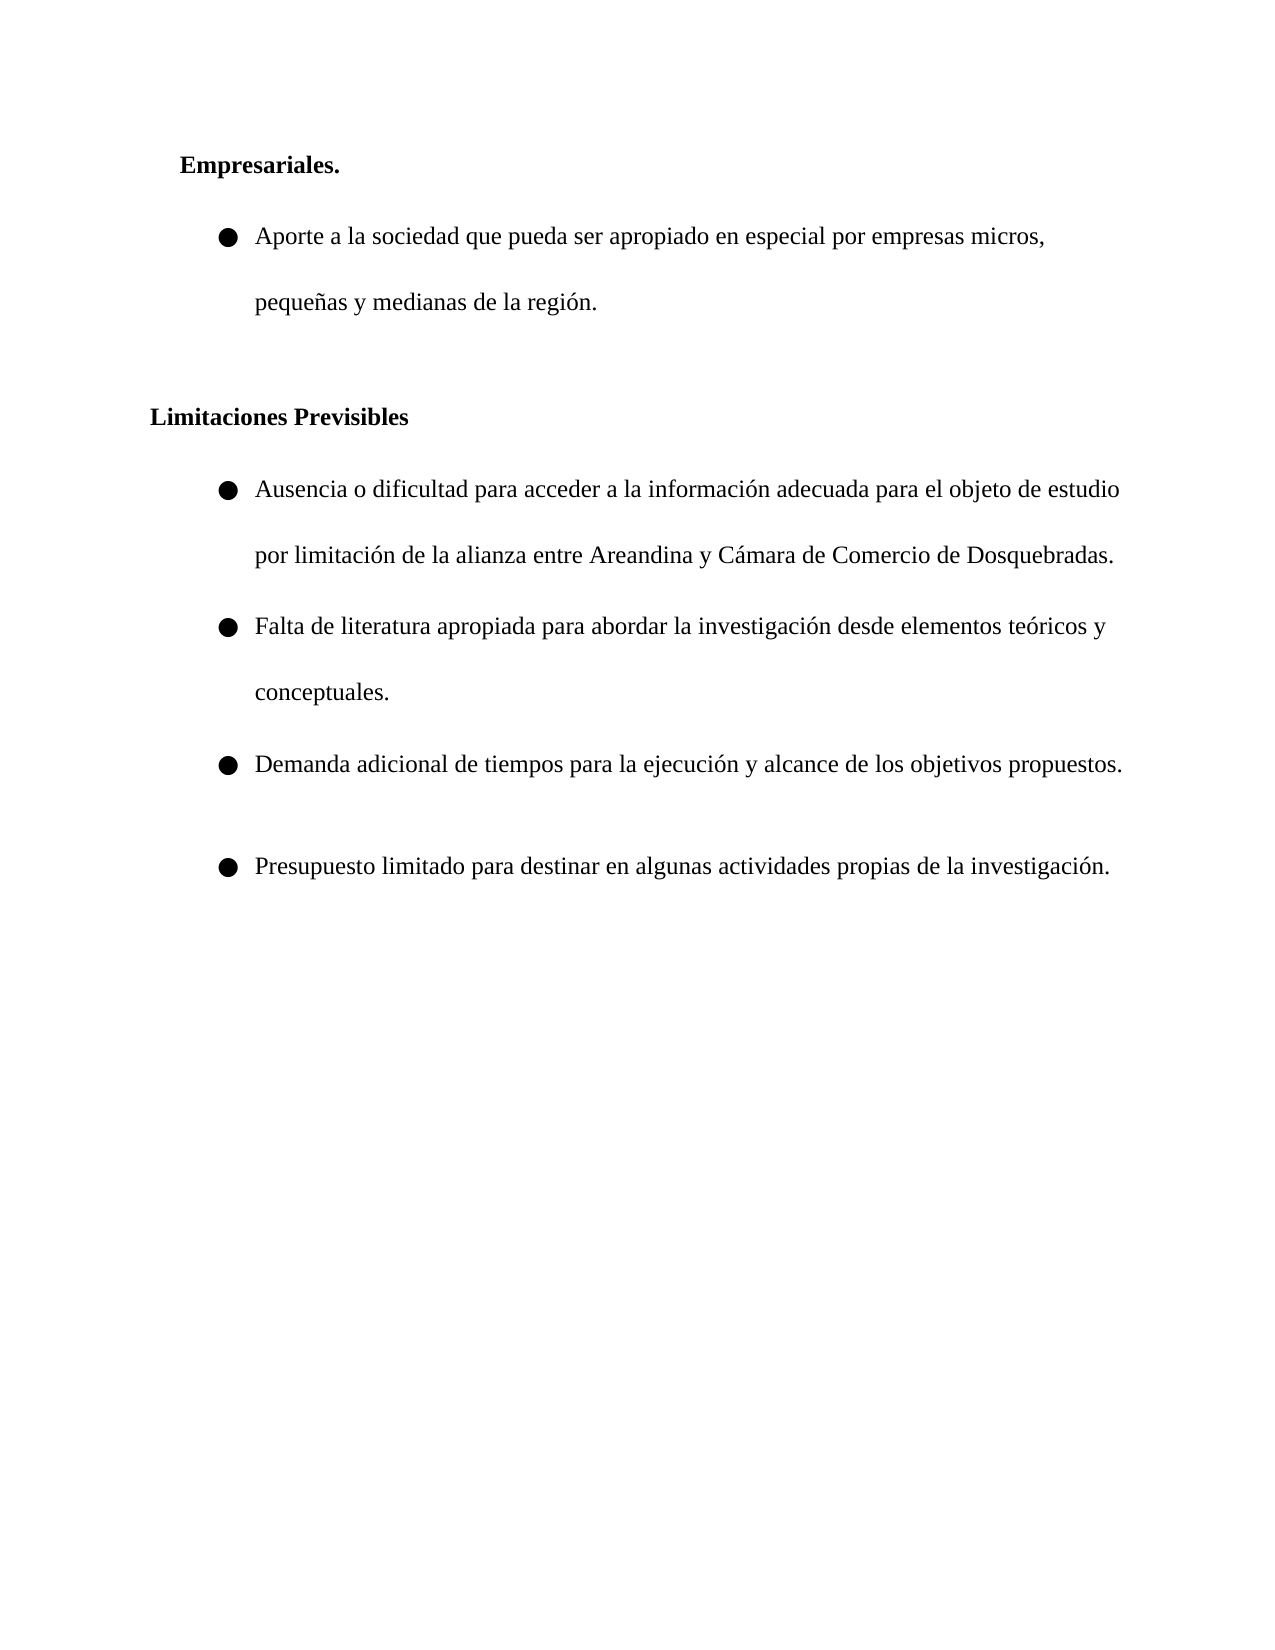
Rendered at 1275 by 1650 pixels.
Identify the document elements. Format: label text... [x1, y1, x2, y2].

list Ausencia o dificultad para acceder a la información adecuada para el objeto de estudio por limitación de la alianza entre Areandina y Cámara de Comercio de Dosquebradas. [217, 460, 1125, 569]
list Aporte a la sociedad que pueda ser apropiado en especial por empresas micros, pequeñas y medianas de la región. [217, 207, 1125, 316]
subtitle Empresariales. [150, 150, 1125, 179]
list Falta de literatura apropiada para abordar la investigación desde elementos teóricos y conceptuales. [217, 597, 1125, 706]
list Demanda adicional de tiempos para la ejecución y alcance de los objetivos propuestos. [217, 735, 1125, 786]
list Presupuesto limitado para destinar en algunas actividades propias de la investigación. [217, 837, 1125, 889]
subtitle Limitaciones Previsibles [150, 402, 1125, 431]
